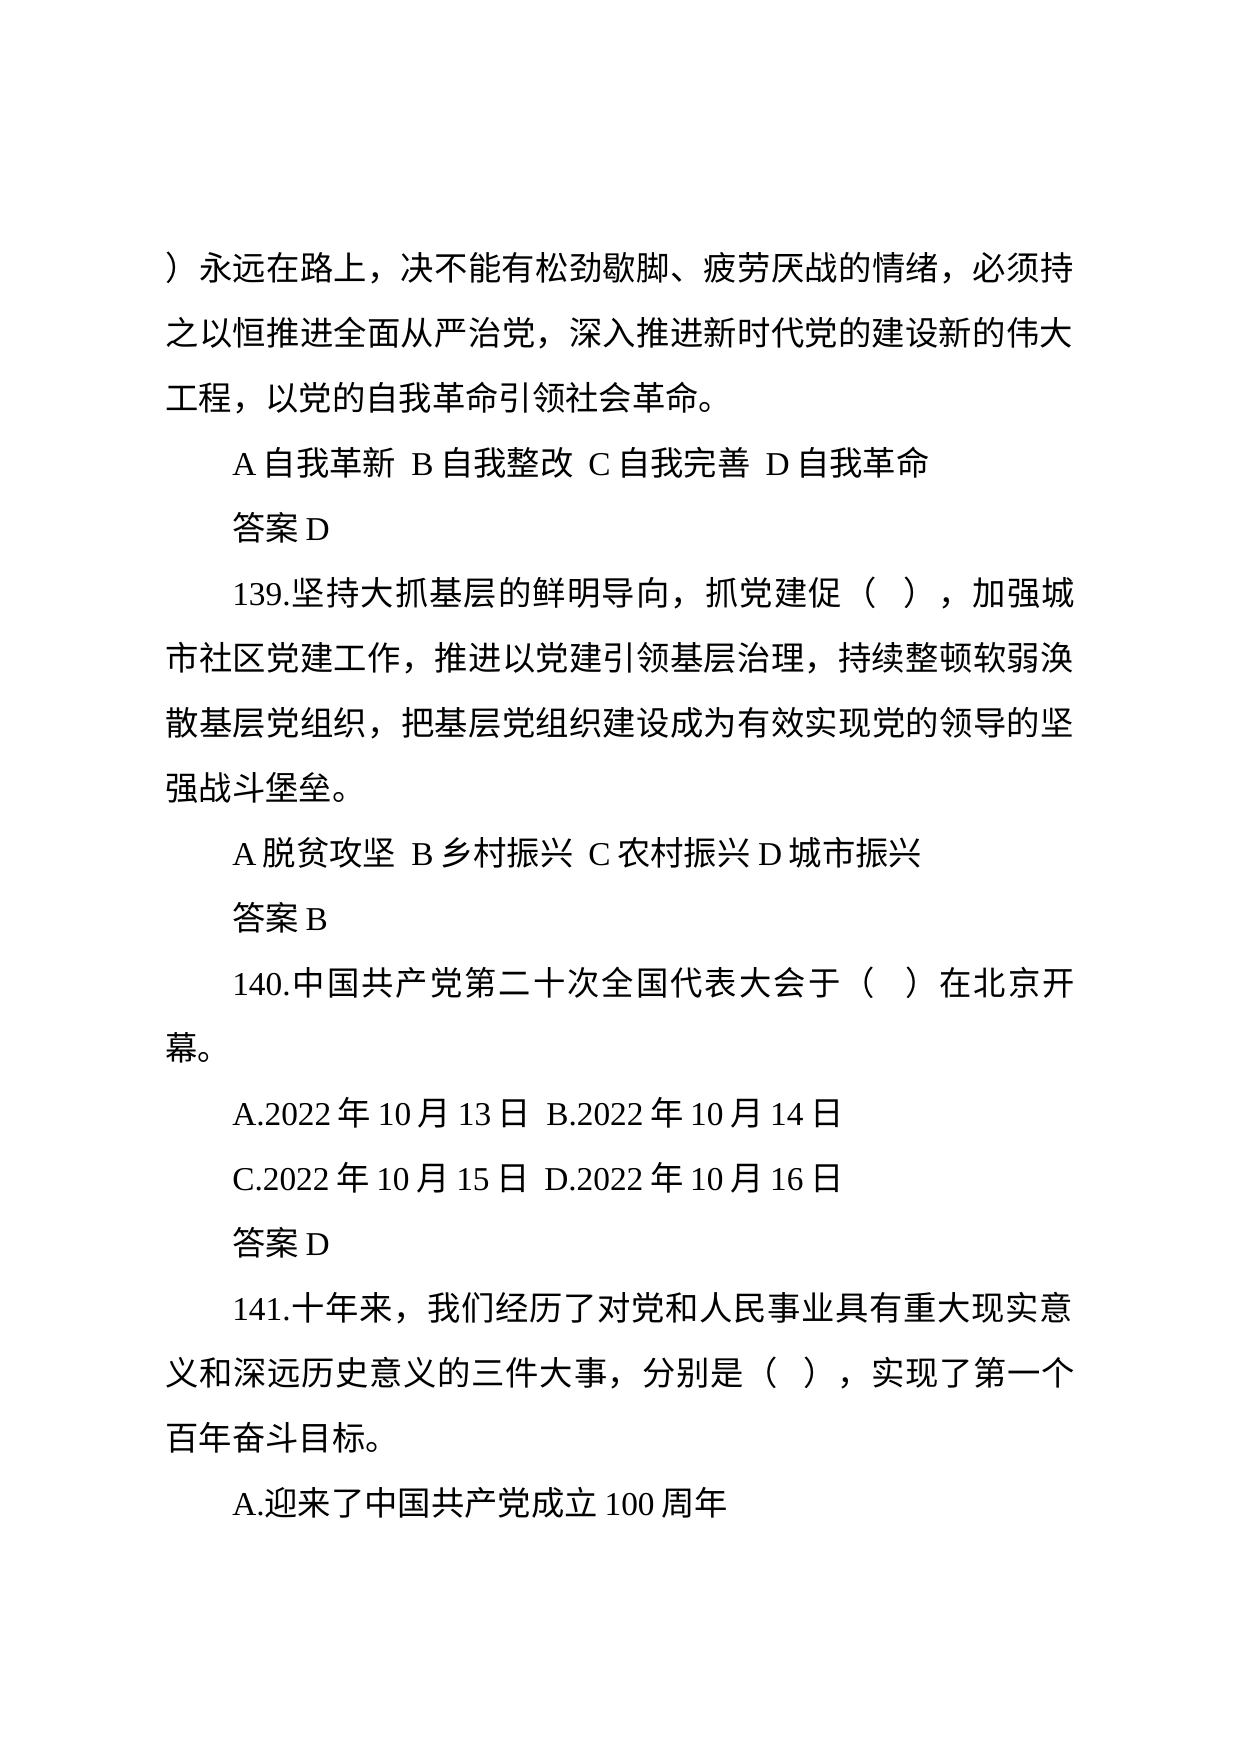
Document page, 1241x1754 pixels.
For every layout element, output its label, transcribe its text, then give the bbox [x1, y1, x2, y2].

text 答案D [165, 493, 1075, 558]
text A.迎来了中国共产党成立100周年 [165, 1468, 1075, 1533]
text C.2022年10月15日 D.2022年10月16日 [165, 1143, 1075, 1208]
text 139.坚持大抓基层的鲜明导向，抓党建促（ ），加强城市社区党建工作，推进以党建引领基层治理，持续整顿软弱涣散基层党组织，把基层党组织建设成为有效实现党的领导的坚强战斗堡垒。 [165, 558, 1075, 818]
text A.2022年10月13日 B.2022年10月14日 [165, 1078, 1075, 1143]
text A脱贫攻坚 B乡村振兴 C农村振兴 D城市振兴 [165, 818, 1075, 883]
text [165, 233, 1075, 428]
text 141.十年来，我们经历了对党和人民事业具有重大现实意义和深远历史意义的三件大事，分别是（ ），实现了第一个百年奋斗目标。 [165, 1273, 1075, 1468]
text 答案B [165, 883, 1075, 948]
text 140.中国共产党第二十次全国代表大会于（ ）在北京开幕。 [165, 948, 1075, 1078]
text A自我革新 B自我整改 C自我完善 D自我革命 [165, 428, 1075, 493]
text 答案D [165, 1208, 1075, 1273]
